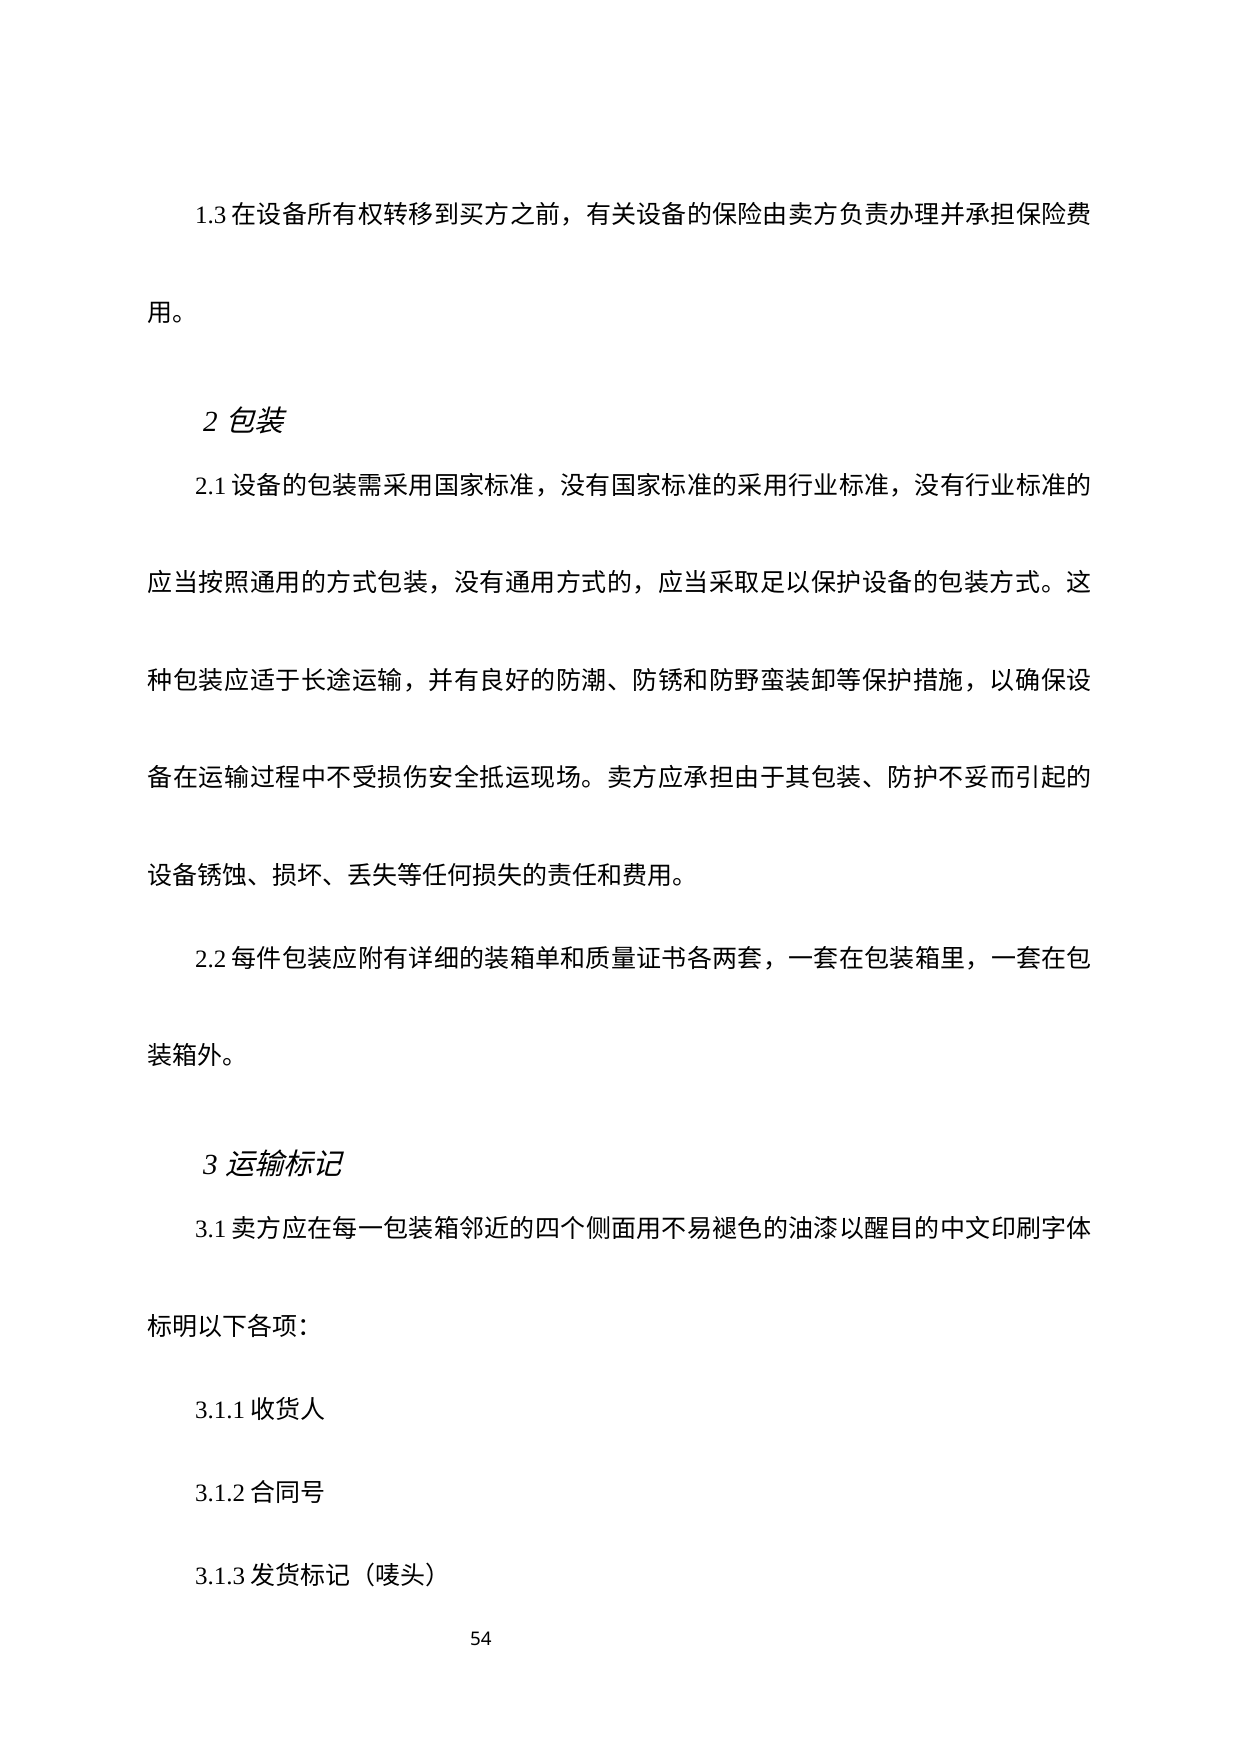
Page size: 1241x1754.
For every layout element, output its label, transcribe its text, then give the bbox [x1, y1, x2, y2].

text 1.3在设备所有权转移到买方之前，有关设备的保险由卖方负责办理并承担保险费用。 [148, 180, 1092, 343]
subtitle 3 运输标记 [148, 1129, 1092, 1194]
text 3.1.1收货人 [148, 1375, 1092, 1440]
text 3.1卖方应在每一包装箱邻近的四个侧面用不易褪色的油漆以醒目的中文印刷字体标明以下各项： [148, 1194, 1092, 1357]
text 3.1.2合同号 [148, 1458, 1092, 1523]
text 3.1.3发货标记（唛头） [148, 1541, 1092, 1606]
text 2.2每件包装应附有详细的装箱单和质量证书各两套，一套在包装箱里，一套在包装箱外。 [148, 924, 1092, 1086]
text 2.1设备的包装需采用国家标准，没有国家标准的采用行业标准，没有行业标准的应当按照通用的方式包装，没有通用方式的，应当采取足以保护设备的包装方式。这种包装应适于长途运输，并有良好的防潮、防锈和防野蛮装卸等保护措施，以确保设备在运输过程中不受损伤安全抵运现场。卖方应承担由于其包装、防护不妥而引起的设备锈蚀、损坏、丢失等任何损失的责任和费用。 [148, 451, 1092, 906]
subtitle 2 包装 [148, 386, 1092, 451]
